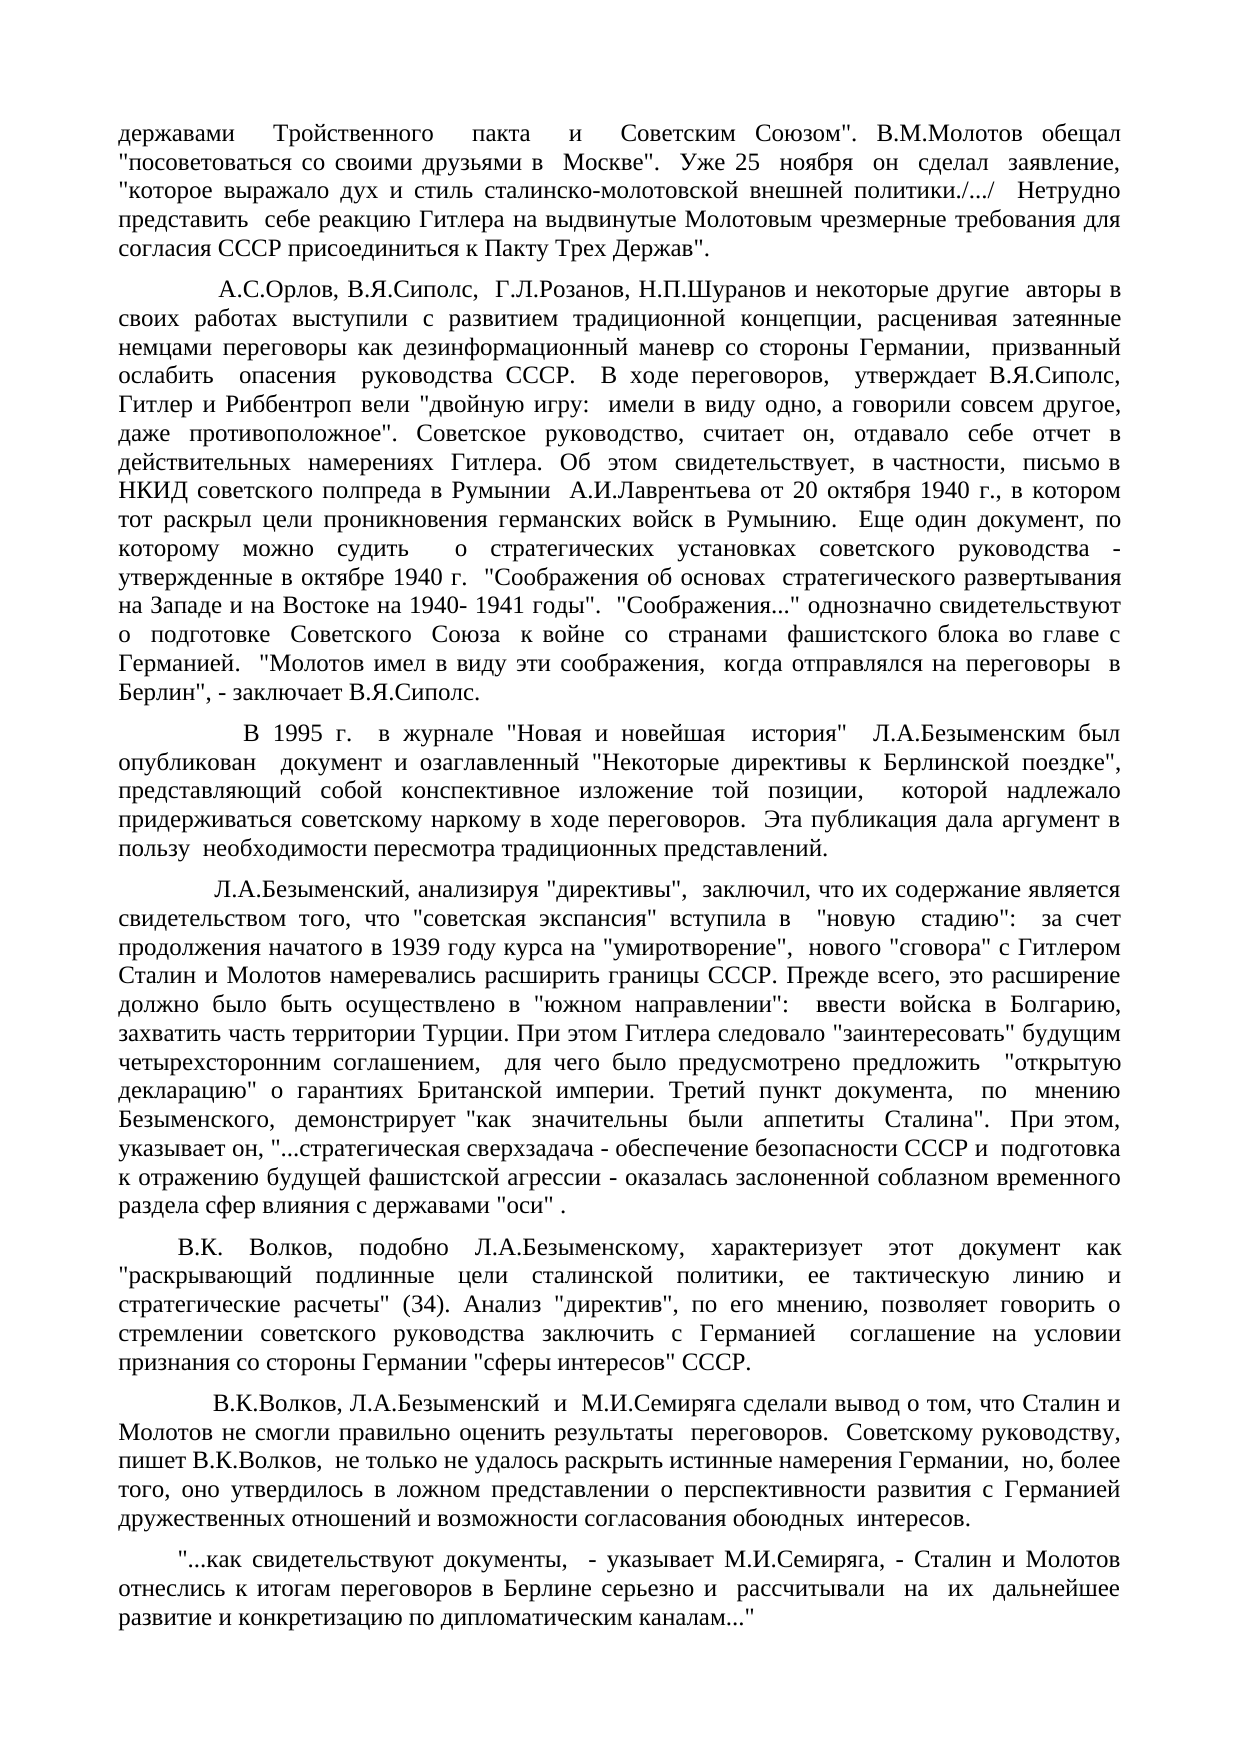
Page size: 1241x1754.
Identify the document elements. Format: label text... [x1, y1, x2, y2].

text "...как свидетельствуют документы, - указывает М.И.Семиряга, - Сталин и Молотов отнеслись к итогам переговоров в Берлине серьезно и рассчитывали на их дальнейшее развитие и конкретизацию по дипломатическим каналам..." [118, 1544, 1122, 1631]
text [118, 118, 1122, 262]
text В.К. Волков, подобно Л.А.Безыменскому, характеризует этот документ как "раскрывающий подлинные цели сталинской политики, ее тактическую линию и стратегические расчеты" (34). Анализ "директив", по его мнению, позволяет говорить о стремлении советского руководства заключить с Германией соглашение на условии признания со стороны Германии "сферы интересов" СССР. [118, 1232, 1122, 1376]
text В 1995 г. в журнале "Новая и новейшая история" Л.А.Безыменским был опубликован документ и озаглавленный "Некоторые директивы к Берлинской поездке", представляющий собой конспективное изложение той позиции, которой надлежало придерживаться советскому наркому в ходе переговоров. Эта публикация дала аргумент в пользу необходимости пересмотра традиционных представлений. [118, 718, 1122, 862]
text А.С.Орлов, В.Я.Сиполс, Г.Л.Розанов, Н.П.Шуранов и некоторые другие авторы в своих работах выступили с развитием традиционной концепции, расценивая затеянные немцами переговоры как дезинформационный маневр со стороны Германии, призванный ослабить опасения руководства СССР. В ходе переговоров, утверждает В.Я.Сиполс, Гитлер и Риббентроп вели "двойную игру: имели в виду одно, а говорили совсем другое, даже противоположное". Советское руководство, считает он, отдавало себе отчет в действительных намерениях Гитлера. Об этом свидетельствует, в частности, письмо в НКИД советского полпреда в Румынии А.И.Лаврентьева от 20 октября 1940 г., в котором тот раскрыл цели проникновения германских войск в Румынию. Еще один документ, по которому можно судить о стратегических установках советского руководства - утвержденные в октябре 1940 г. "Соображения об основах стратегического развертывания на Западе и на Востоке на 1940- 1941 годы". "Соображения..." однозначно свидетельствуют о подготовке Советского Союза к войне со странами фашистского блока во главе с Германией. "Молотов имел в виду эти соображения, когда отправлялся на переговоры в Берлин", - заключает В.Я.Сиполс. [118, 274, 1122, 706]
text В.К.Волков, Л.А.Безыменский и М.И.Семиряга сделали вывод о том, что Сталин и Молотов не смогли правильно оценить результаты переговоров. Советскому руководству, пишет В.К.Волков, не только не удалось раскрыть истинные намерения Германии, но, более того, оно утвердилось в ложном представлении о перспективности развития с Германией дружественных отношений и возможности согласования обоюдных интересов. [118, 1388, 1122, 1532]
text Л.А.Безыменский, анализируя "директивы", заключил, что их содержание является свидетельством того, что "советская экспансия" вступила в "новую стадию": за счет продолжения начатого в 1939 году курса на "умиротворение", нового "сговора" с Гитлером Сталин и Молотов намеревались расширить границы СССР. Прежде всего, это расширение должно было быть осуществлено в "южном направлении": ввести войска в Болгарию, захватить часть территории Турции. При этом Гитлера следовало "заинтересовать" будущим четырехсторонним соглашением, для чего было предусмотрено предложить "открытую декларацию" о гарантиях Британской империи. Третий пункт документа, по мнению Безыменского, демонстрирует "как значительны были аппетиты Сталина". При этом, указывает он, "...стратегическая сверхзадача - обеспечение безопасности СССР и подготовка к отражению будущей фашистской агрессии - оказалась заслоненной соблазном временного раздела сфер влияния с державами "оси" . [118, 874, 1122, 1219]
